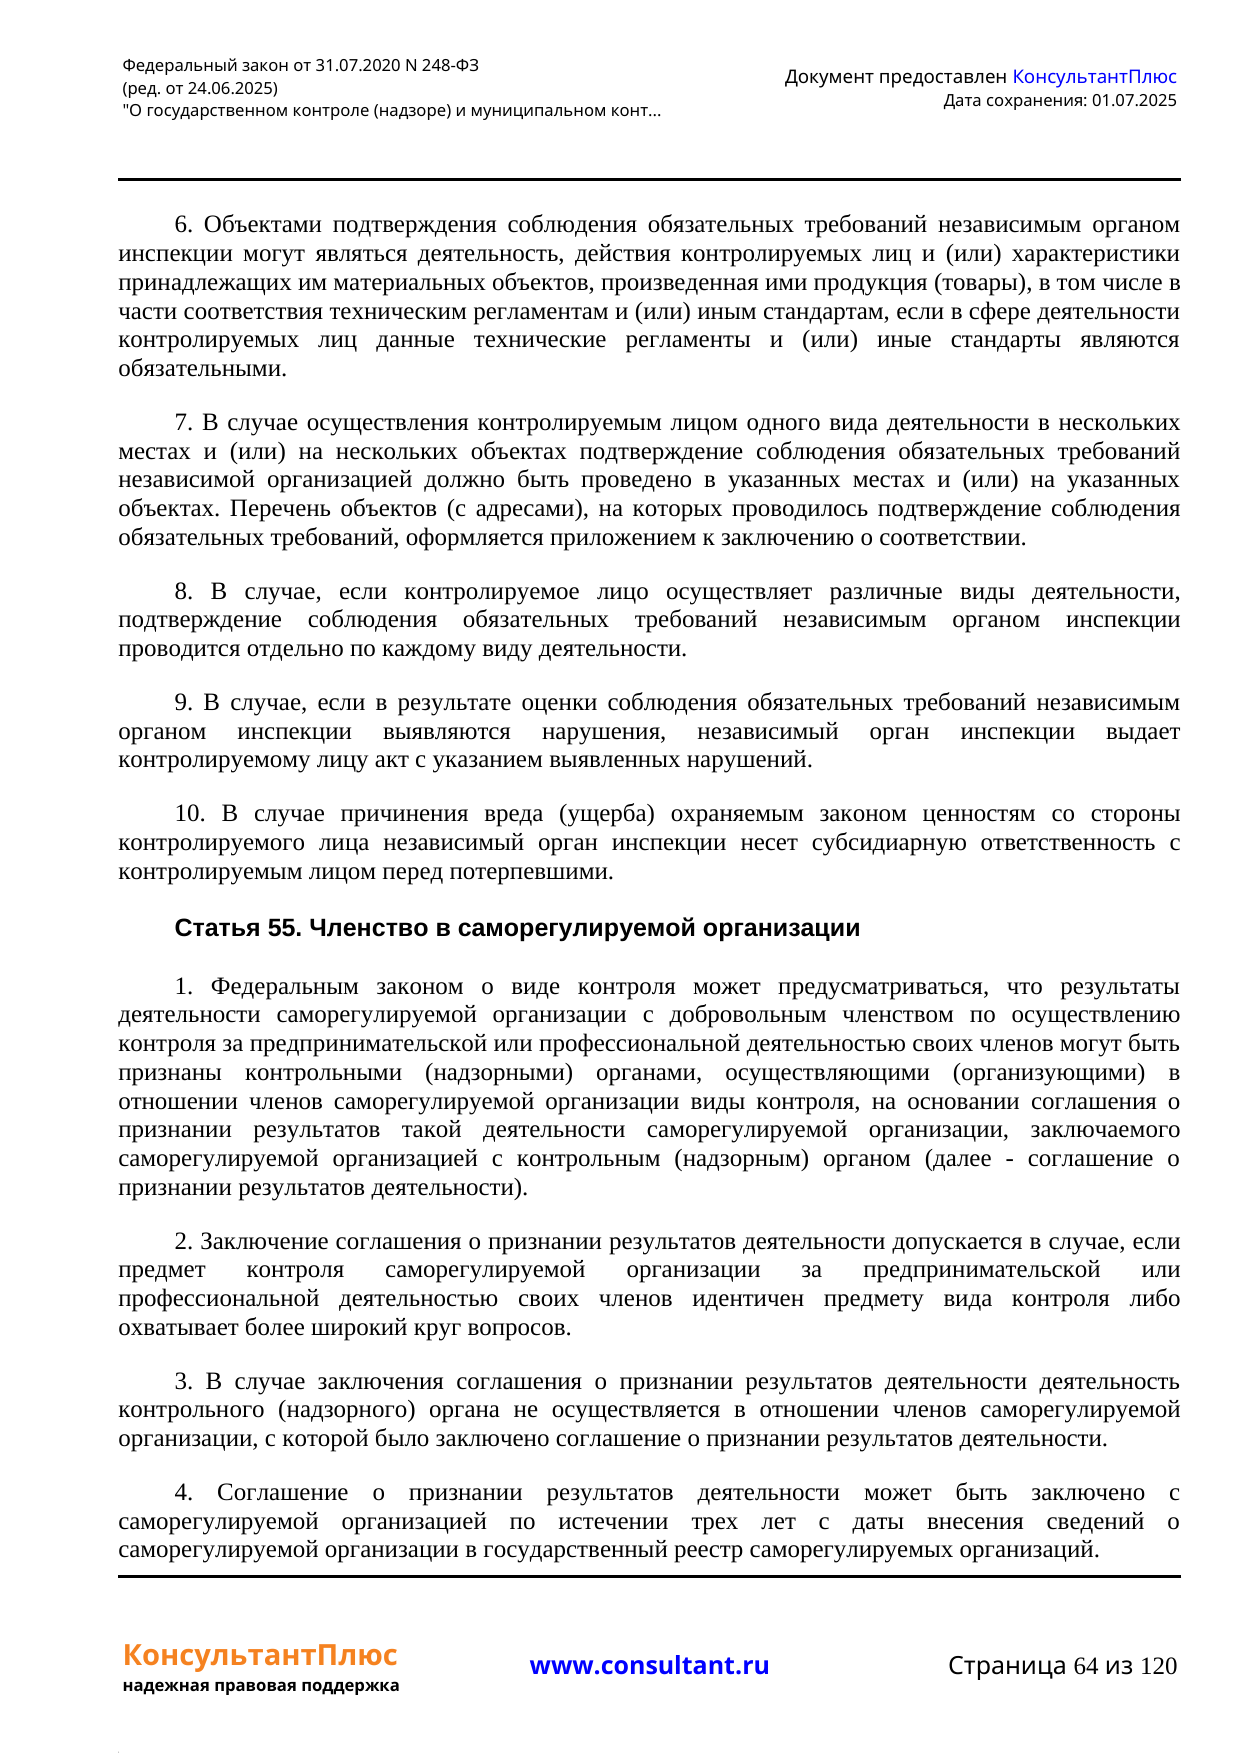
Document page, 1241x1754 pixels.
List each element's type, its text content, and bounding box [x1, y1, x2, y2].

text 2. Заключение соглашения о признании результатов деятельности допускается в случае, если предмет контроля саморегулируемой организации за предпринимательской или профессиональной деятельностью своих членов идентичен предмету вида контроля либо охватывает более широкий круг вопросов. [118, 1226, 1181, 1341]
text 6. Объектами подтверждения соблюдения обязательных требований независимым органом инспекции могут являться деятельность, действия контролируемых лиц и (или) характеристики принадлежащих им материальных объектов, произведенная ими продукция (товары), в том числе в части соответствия техническим регламентам и (или) иным стандартам, если в сфере деятельности контролируемых лиц данные технические регламенты и (или) иные стандарты являются обязательными. [118, 209, 1181, 382]
title Статья 55. Членство в саморегулируемой организации [118, 913, 1181, 942]
text 4. Соглашение о признании результатов деятельности может быть заключено с саморегулируемой организацией по истечении трех лет с даты внесения сведений о саморегулируемой организации в государственный реестр саморегулируемых организаций. [118, 1477, 1181, 1563]
text 10. В случае причинения вреда (ущерба) охраняемым законом ценностям со стороны контролируемого лица независимый орган инспекции несет субсидиарную ответственность с контролируемым лицом перед потерпевшими. [118, 798, 1181, 884]
text 7. В случае осуществления контролируемым лицом одного вида деятельности в нескольких местах и (или) на нескольких объектах подтверждение соблюдения обязательных требований независимой организацией должно быть проведено в указанных местах и (или) на указанных объектах. Перечень объектов (с адресами), на которых проводилось подтверждение соблюдения обязательных требований, оформляется приложением к заключению о соответствии. [118, 407, 1181, 551]
text 9. В случае, если в результате оценки соблюдения обязательных требований независимым органом инспекции выявляются нарушения, независимый орган инспекции выдает контролируемому лицу акт с указанием выявленных нарушений. [118, 687, 1181, 773]
text 3. В случае заключения соглашения о признании результатов деятельности деятельность контрольного (надзорного) органа не осуществляется в отношении членов саморегулируемой организации, с которой было заключено соглашение о признании результатов деятельности. [118, 1366, 1181, 1452]
text 1. Федеральным законом о виде контроля может предусматриваться, что результаты деятельности саморегулируемой организации с добровольным членством по осуществлению контроля за предпринимательской или профессиональной деятельностью своих членов могут быть признаны контрольными (надзорными) органами, осуществляющими (организующими) в отношении членов саморегулируемой организации виды контроля, на основании соглашения о признании результатов такой деятельности саморегулируемой организации, заключаемого саморегулируемой организацией с контрольным (надзорным) органом (далее - соглашение о признании результатов деятельности). [118, 971, 1181, 1201]
text 8. В случае, если контролируемое лицо осуществляет различные виды деятельности, подтверждение соблюдения обязательных требований независимым органом инспекции проводится отдельно по каждому виду деятельности. [118, 576, 1181, 662]
